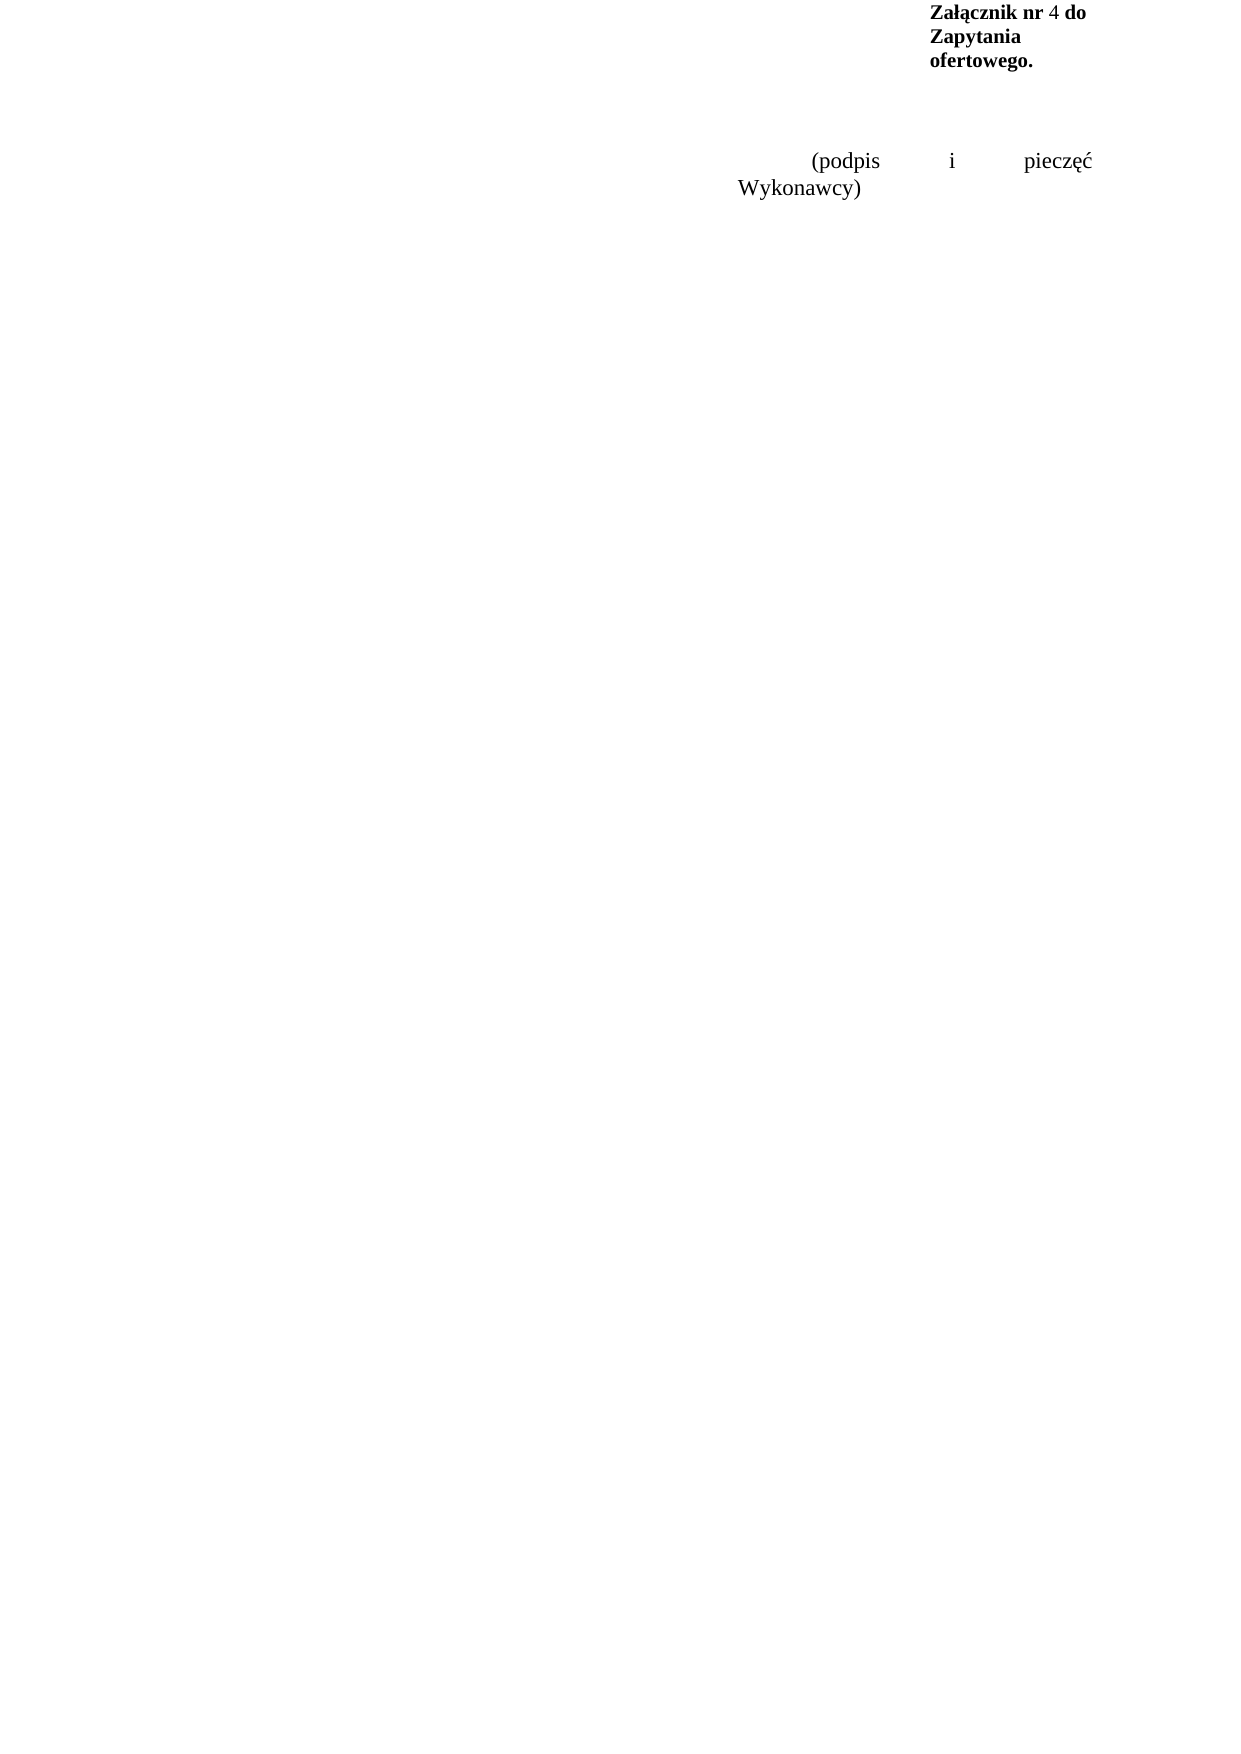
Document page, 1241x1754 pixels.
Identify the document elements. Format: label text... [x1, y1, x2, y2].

text (podpis i pieczęć Wykonawcy) [738, 148, 1093, 200]
